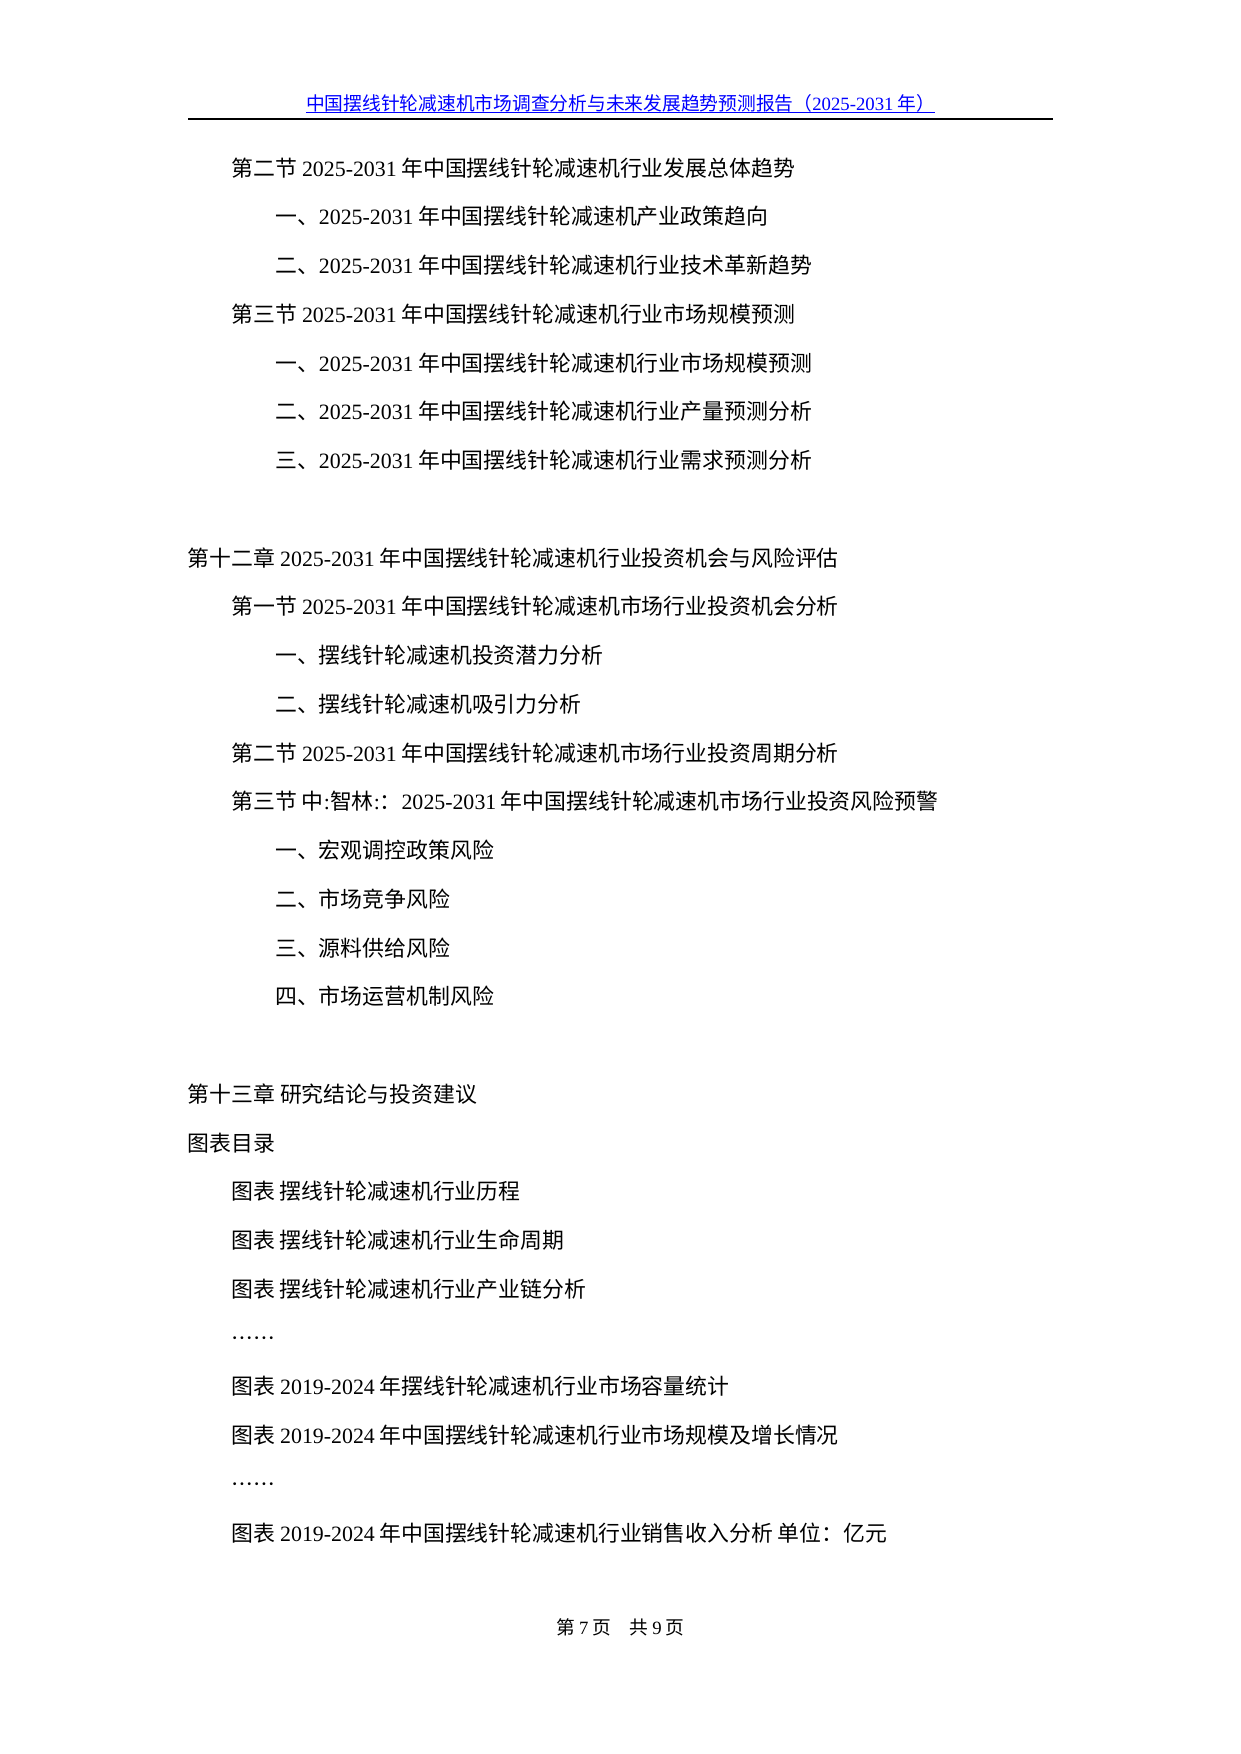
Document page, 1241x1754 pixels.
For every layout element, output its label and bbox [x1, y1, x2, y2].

text [187, 150, 1053, 1548]
